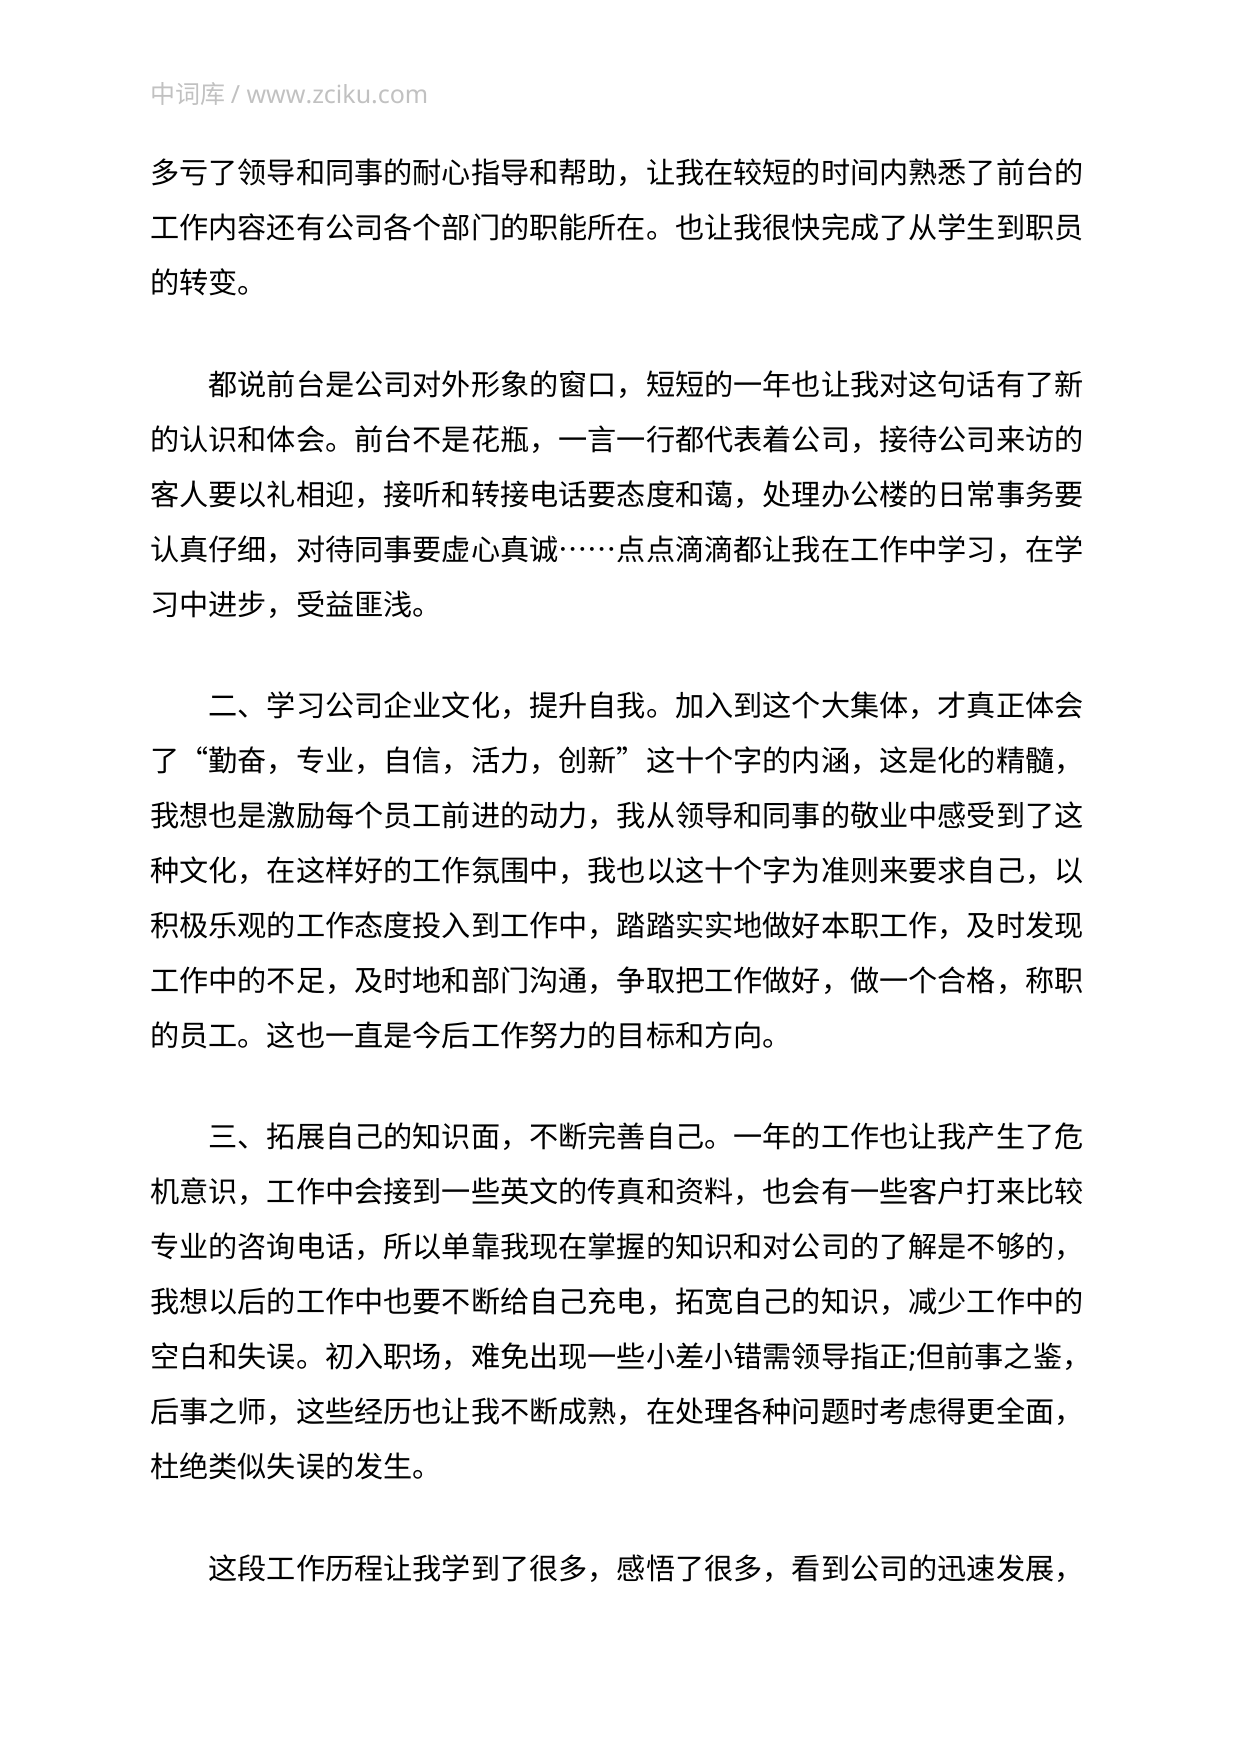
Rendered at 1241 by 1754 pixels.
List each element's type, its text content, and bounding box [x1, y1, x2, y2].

text 三、拓展自己的知识面，不断完善自己。一年的工作也让我产生了危机意识，工作中会接到一些英文的传真和资料，也会有一些客户打来比较专业的咨询电话，所以单靠我现在掌握的知识和对公司的了解是不够的，我想以后的工作中也要不断给自己充电，拓宽自己的知识，减少工作中的空白和失误。初入职场，难免出现一些小差小错需领导指正;但前事之鉴，后事之师，这些经历也让我不断成熟，在处理各种问题时考虑得更全面，杜绝类似失误的发生。 [150, 1114, 1090, 1486]
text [150, 1545, 1090, 1588]
text 二、学习公司企业文化，提升自我。加入到这个大集体，才真正体会了“勤奋，专业，自信，活力，创新”这十个字的内涵，这是化的精髓，我想也是激励每个员工前进的动力，我从领导和同事的敬业中感受到了这种文化，在这样好的工作氛围中，我也以这十个字为准则来要求自己，以积极乐观的工作态度投入到工作中，踏踏实实地做好本职工作，及时发现工作中的不足，及时地和部门沟通，争取把工作做好，做一个合格，称职的员工。这也一直是今后工作努力的目标和方向。 [150, 683, 1090, 1054]
text 都说前台是公司对外形象的窗口，短短的一年也让我对这句话有了新的认识和体会。前台不是花瓶，一言一行都代表着公司，接待公司来访的客人要以礼相迎，接听和转接电话要态度和蔼，处理办公楼的日常事务要认真仔细，对待同事要虚心真诚……点点滴滴都让我在工作中学习，在学习中进步，受益匪浅。 [150, 362, 1090, 623]
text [150, 150, 1090, 302]
